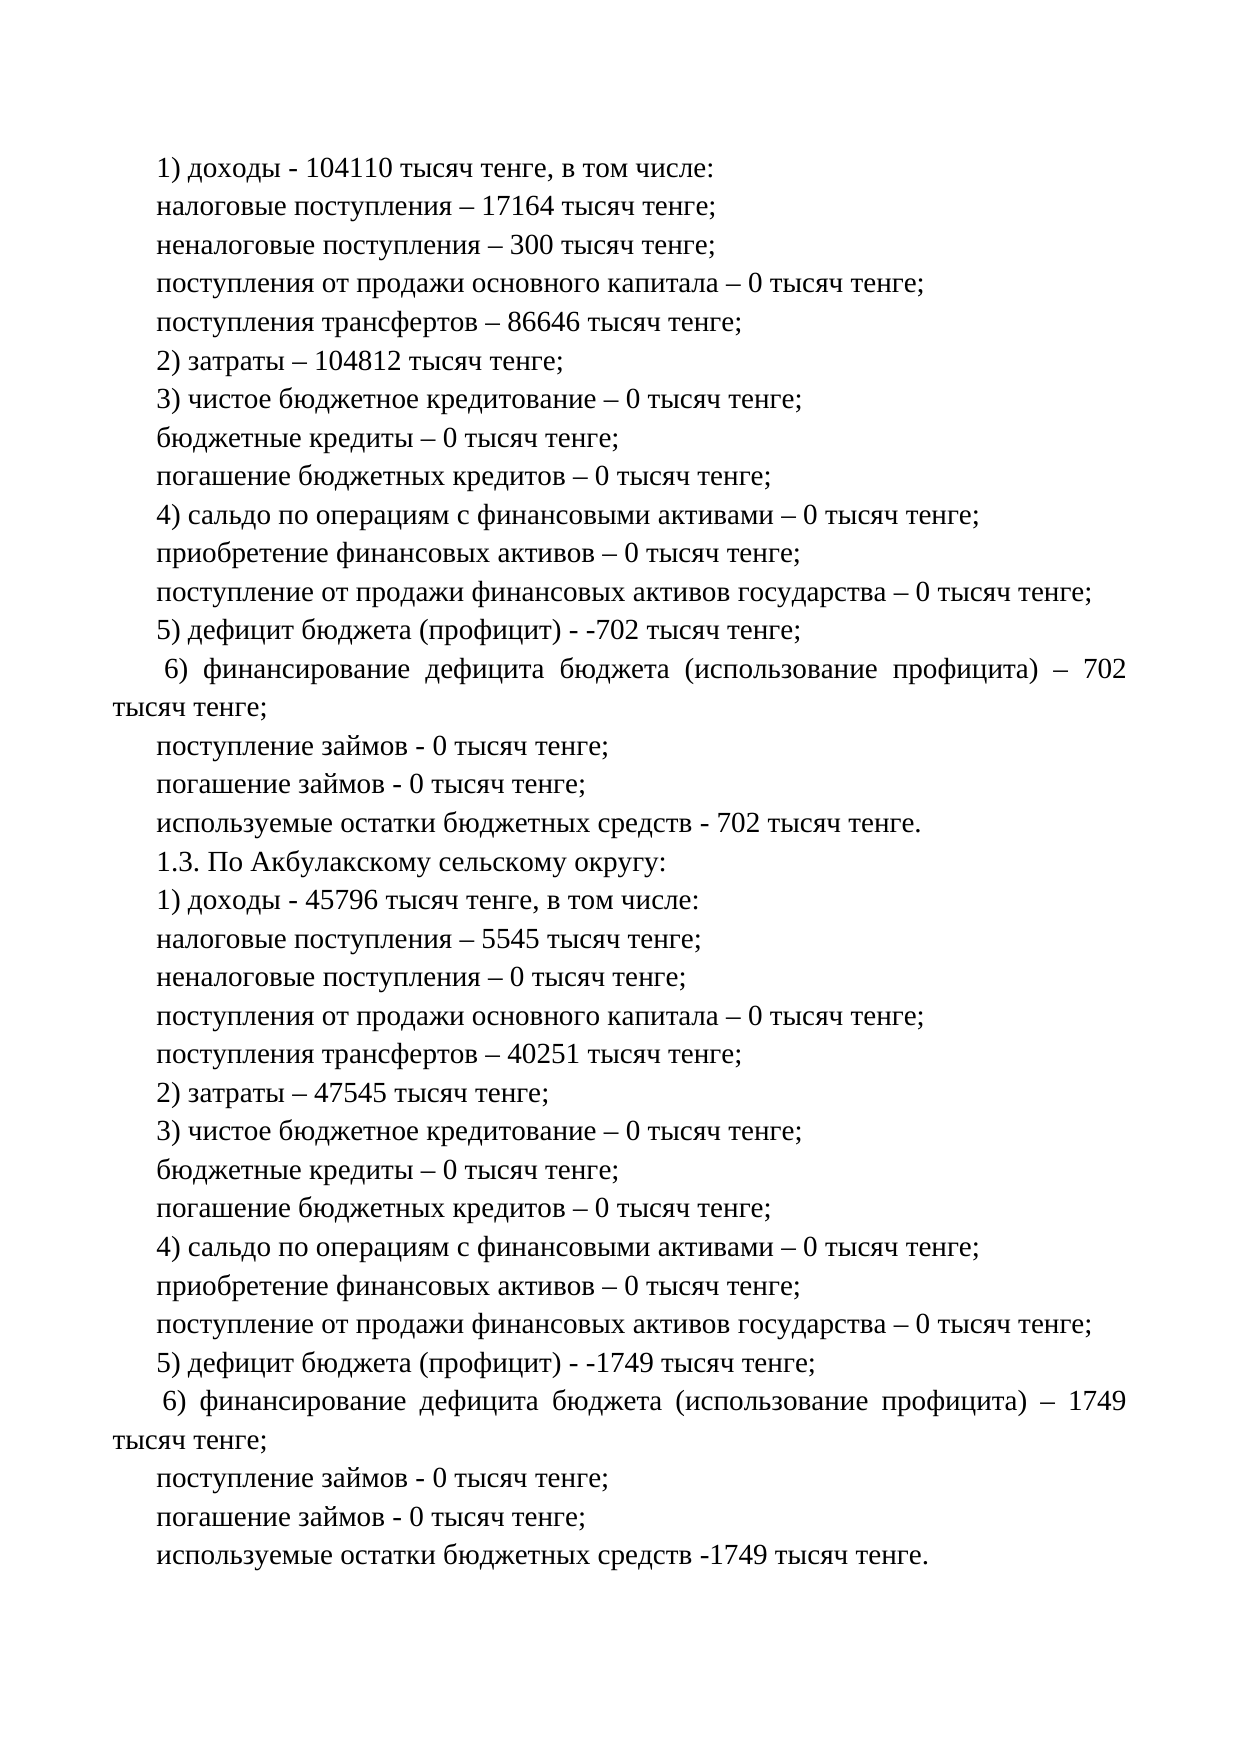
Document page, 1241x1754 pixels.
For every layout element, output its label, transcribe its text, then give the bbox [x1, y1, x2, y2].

text неналоговые поступления – 0 тысяч тенге; [112, 959, 1128, 993]
text 5) дефицит бюджета (профицит) - -702 тысяч тенге; [112, 612, 1128, 646]
text погашение бюджетных кредитов – 0 тысяч тенге; [112, 458, 1128, 492]
text 4) сальдо по операциям с финансовыми активами – 0 тысяч тенге; [112, 497, 1128, 530]
text поступления от продажи основного капитала – 0 тысяч тенге; [112, 998, 1128, 1031]
text 3) чистое бюджетное кредитование – 0 тысяч тенге; [112, 381, 1128, 415]
text неналоговые поступления – 300 тысяч тенге; [112, 227, 1128, 261]
text 2) затраты – 104812 тысяч тенге; [112, 343, 1128, 376]
text 1) доходы - 45796 тысяч тенге, в том числе: [112, 882, 1128, 916]
text 3) чистое бюджетное кредитование – 0 тысяч тенге; [112, 1113, 1128, 1147]
text 5) дефицит бюджета (профицит) - -1749 тысяч тенге; [112, 1345, 1128, 1378]
text погашение займов - 0 тысяч тенге; [112, 1499, 1128, 1532]
text поступления трансфертов – 86646 тысяч тенге; [112, 304, 1128, 338]
text погашение займов - 0 тысяч тенге; [112, 767, 1128, 800]
text 1) доходы - 104110 тысяч тенге, в том числе: [112, 150, 1128, 183]
text 2) затраты – 47545 тысяч тенге; [112, 1075, 1128, 1108]
text используемые остатки бюджетных средств - 702 тысяч тенге. [112, 805, 1128, 839]
text 4) сальдо по операциям с финансовыми активами – 0 тысяч тенге; [112, 1229, 1128, 1263]
text погашение бюджетных кредитов – 0 тысяч тенге; [112, 1191, 1128, 1224]
text поступление займов - 0 тысяч тенге; [112, 1460, 1128, 1494]
text 1.3. По Акбулакскому сельскому округу: [112, 844, 1128, 877]
text поступление от продажи финансовых активов государства – 0 тысяч тенге; [112, 574, 1128, 607]
text налоговые поступления – 17164 тысяч тенге; [112, 188, 1128, 222]
text используемые остатки бюджетных средств -1749 тысяч тенге. [112, 1537, 1128, 1571]
text бюджетные кредиты – 0 тысяч тенге; [112, 1152, 1128, 1186]
text поступление от продажи финансовых активов государства – 0 тысяч тенге; [112, 1306, 1128, 1340]
text приобретение финансовых активов – 0 тысяч тенге; [112, 1268, 1128, 1301]
text бюджетные кредиты – 0 тысяч тенге; [112, 420, 1128, 453]
text поступления от продажи основного капитала – 0 тысяч тенге; [112, 266, 1128, 299]
text 6) финансирование дефицита бюджета (использование профицита) – 1749 тысяч тенге; [112, 1383, 1128, 1455]
text приобретение финансовых активов – 0 тысяч тенге; [112, 535, 1128, 569]
text поступления трансфертов – 40251 тысяч тенге; [112, 1036, 1128, 1070]
text налоговые поступления – 5545 тысяч тенге; [112, 921, 1128, 954]
text поступление займов - 0 тысяч тенге; [112, 728, 1128, 762]
text 6) финансирование дефицита бюджета (использование профицита) – 702 тысяч тенге; [112, 651, 1128, 723]
